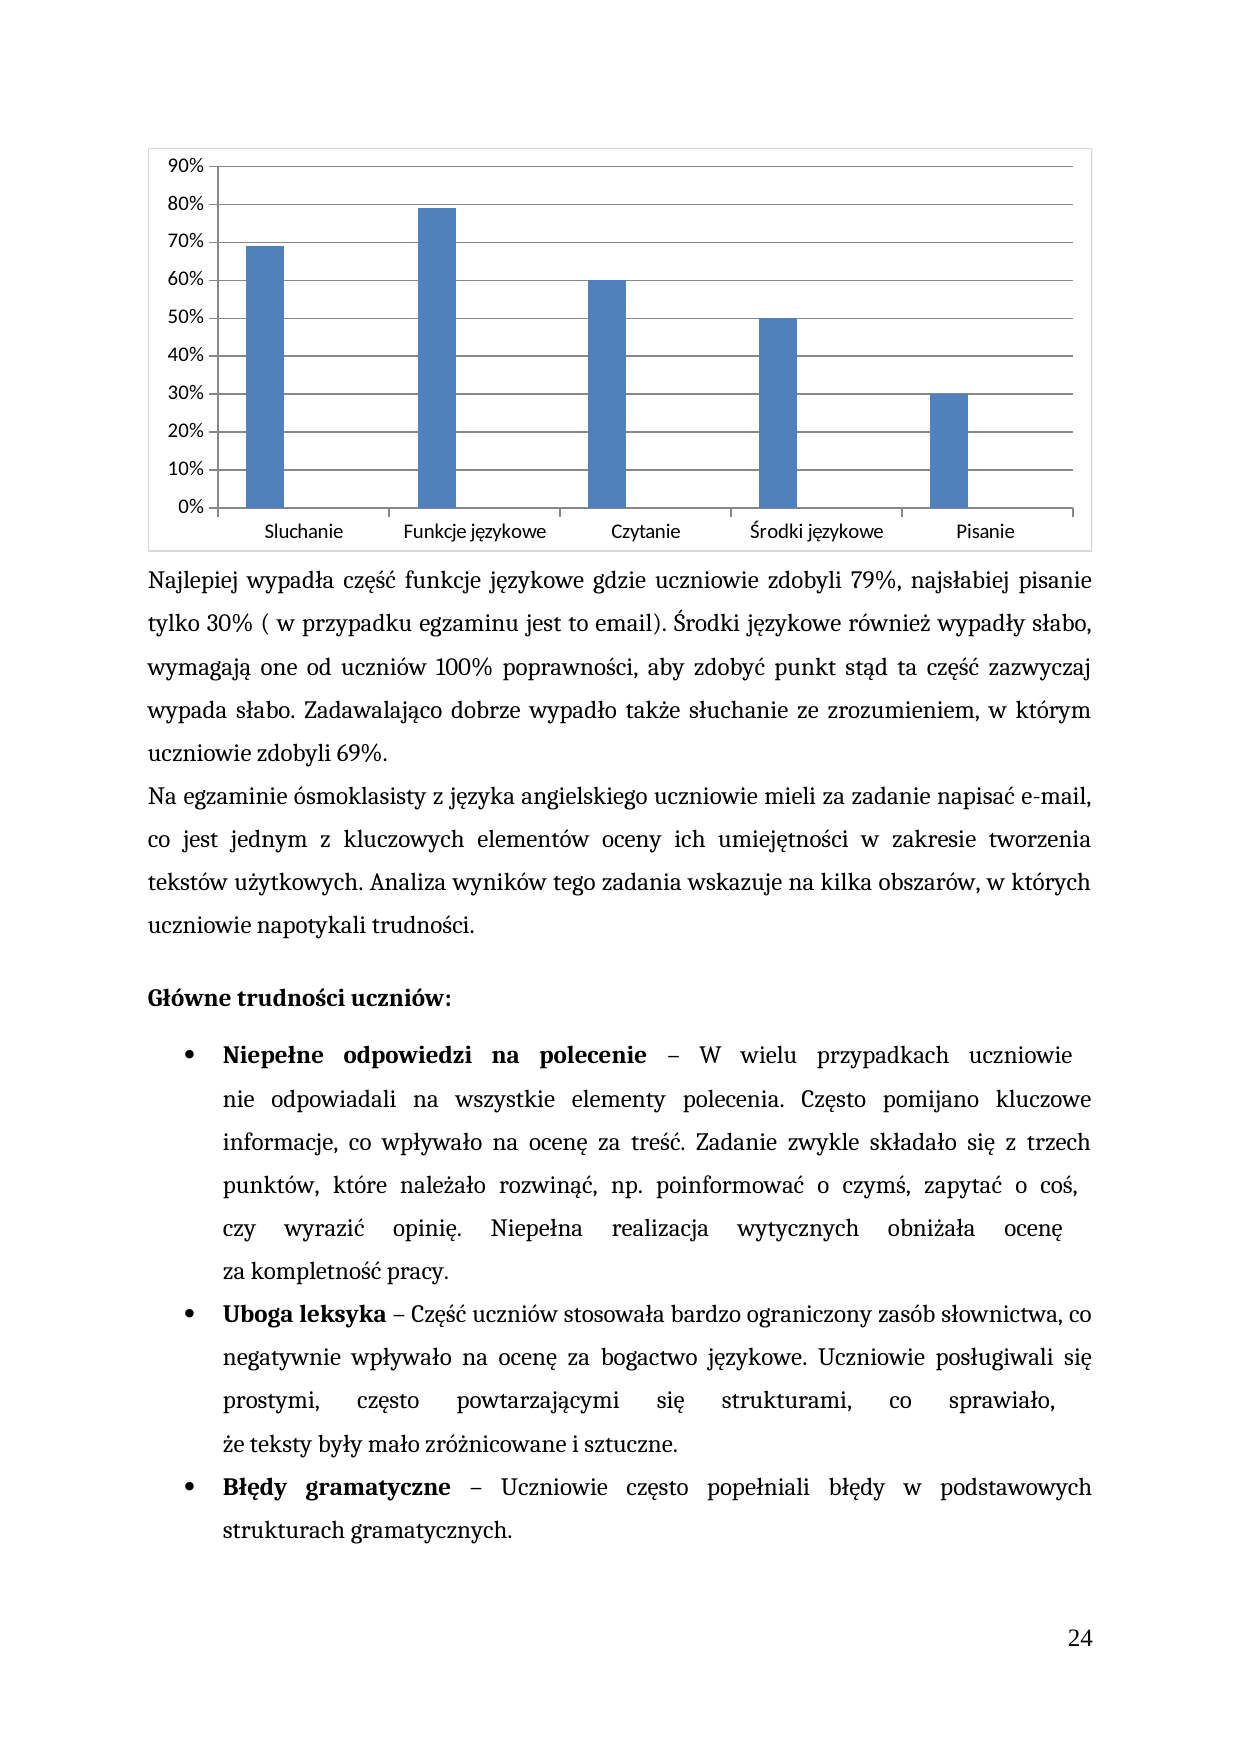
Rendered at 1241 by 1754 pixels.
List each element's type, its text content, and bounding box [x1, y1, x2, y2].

text Główne trudności uczniów: [148, 983, 1093, 1012]
list Uboga leksyka – Część uczniów stosowała bardzo ograniczony zasób słownictwa, co negatywnie wpływało na ocenę za bogactwo językowe. Uczniowie posługiwali się prostymi, często powtarzającymi się strukturami, co sprawiało, że teksty były mało zróżnicowane i sztuczne. [185, 1300, 1093, 1458]
text Na egzaminie ósmoklasisty z języka angielskiego uczniowie mieli za zadanie napisać e-mail, co jest jednym z kluczowych elementów oceny ich umiejętności w zakresie tworzenia tekstów użytkowych. Analiza wyników tego zadania wskazuje na kilka obszarów, w których uczniowie napotykali trudności. [148, 782, 1093, 940]
list Błędy gramatyczne – Uczniowie często popełniali błędy w podstawowych strukturach gramatycznych. [185, 1473, 1093, 1544]
text Najlepiej wypadła część funkcje językowe gdzie uczniowie zdobyli 79%, najsłabiej pisanie tylko 30% ( w przypadku egzaminu jest to email). Środki językowe również wypadły słabo, wymagają one od uczniów 100% poprawności, aby zdobyć punkt stąd ta część zazwyczaj wypada słabo. Zadawalająco dobrze wypadło także słuchanie ze zrozumieniem, w którym uczniowie zdobyli 69%. [148, 566, 1093, 767]
list Niepełne odpowiedzi na polecenie – W wielu przypadkach uczniowie nie odpowiadali na wszystkie elementy polecenia. Często pomijano kluczowe informacje, co wpływało na ocenę za treść. Zadanie zwykle składało się z trzech punktów, które należało rozwinąć, np. poinformować o czymś, zapytać o coś, czy wyrazić opinię. Niepełna realizacja wytycznych obniżała ocenę za kompletność pracy. [185, 1041, 1093, 1286]
